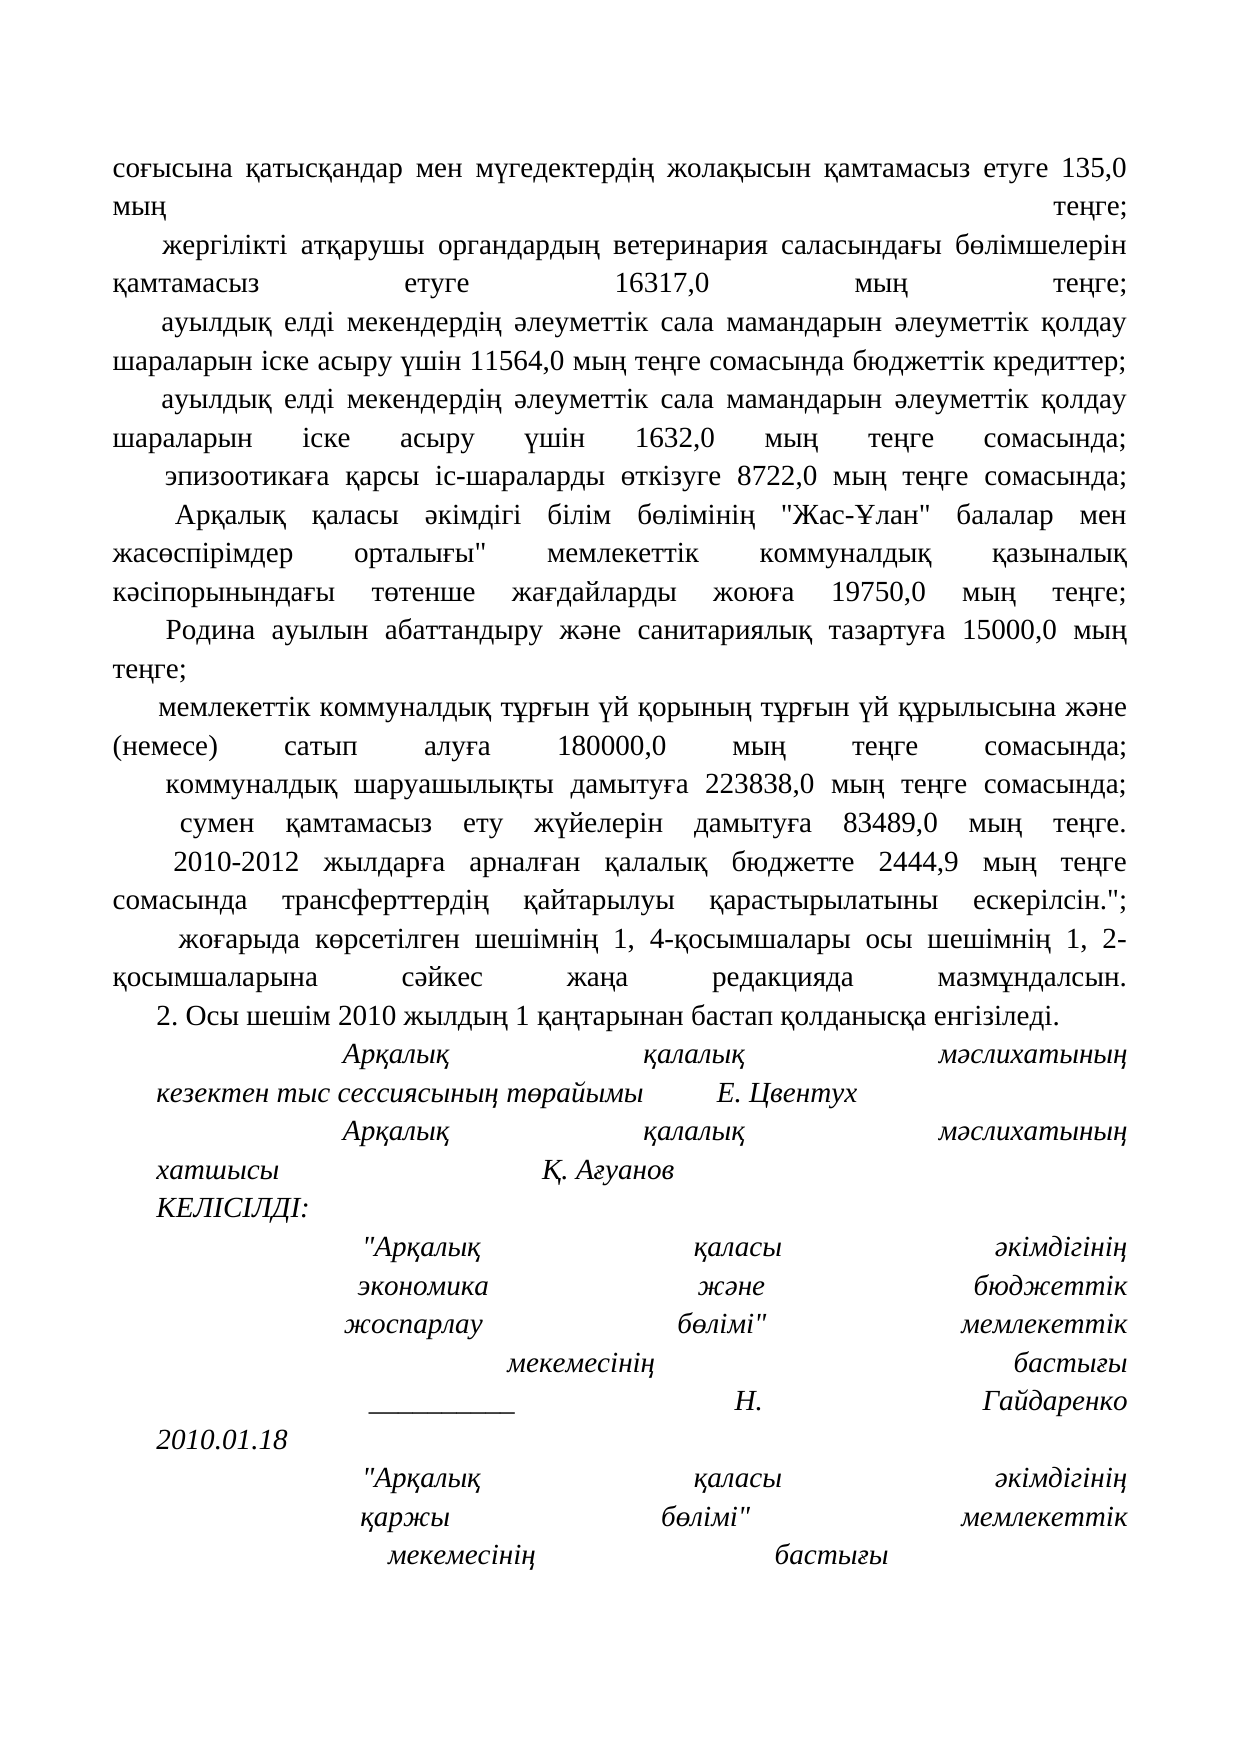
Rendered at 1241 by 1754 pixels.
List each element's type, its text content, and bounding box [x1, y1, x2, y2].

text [112, 150, 1128, 1031]
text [112, 1460, 1128, 1571]
text Арқалық қалалық мәслихатының кезектен тыс сессиясының төрайымы Е. Цвентух [112, 1036, 1128, 1108]
text КЕЛІСІЛДІ: [112, 1191, 1128, 1224]
text Арқалық қалалық мәслихатының хатшысы Қ. Ағуанов [112, 1113, 1128, 1186]
text "Арқалық қаласы әкімдігінің экономика және бюджеттік жоспарлау бөлімі" мемлекеттік мекемесінің бастығы __________ Н. Гайдаренко 2010.01.18 [112, 1229, 1128, 1455]
